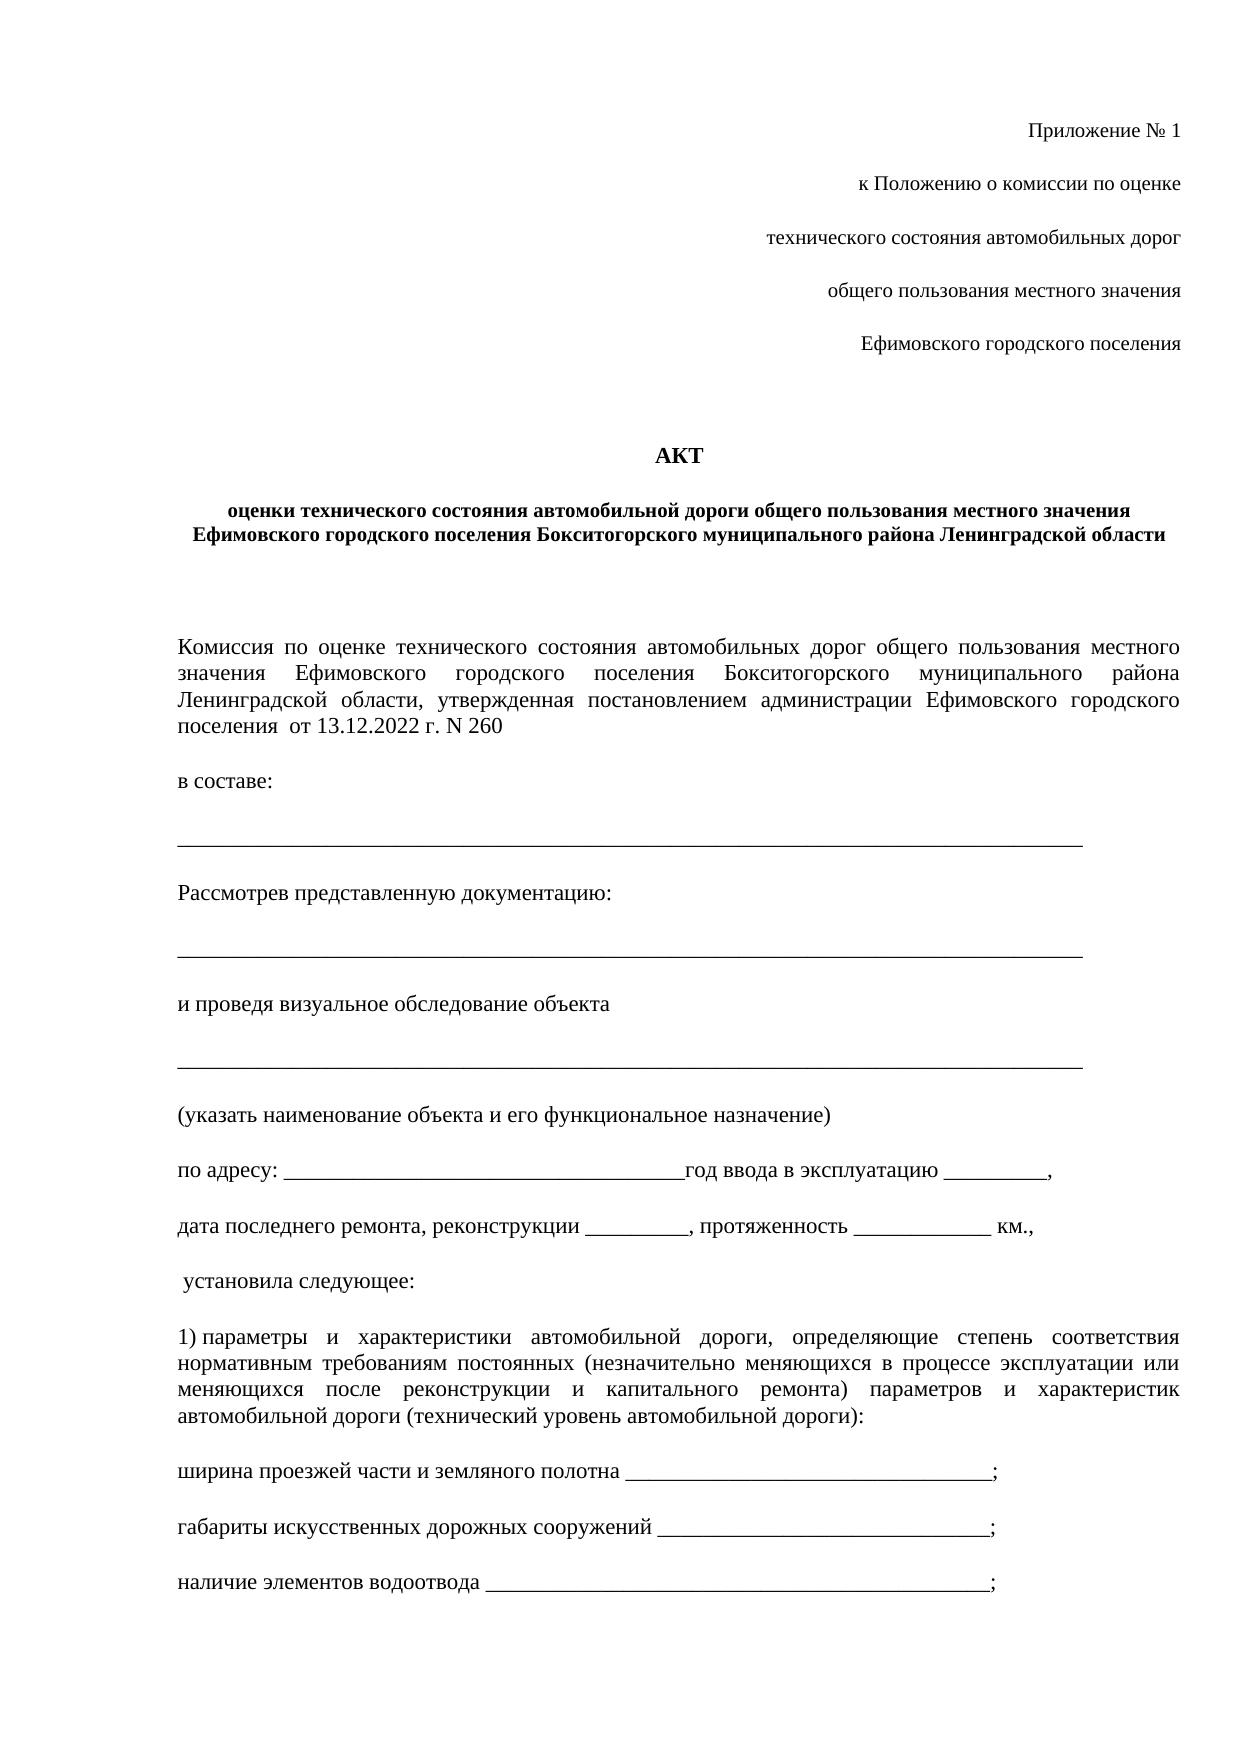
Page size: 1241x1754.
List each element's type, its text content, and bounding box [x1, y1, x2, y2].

text оценки технического состояния автомобильной дороги общего пользования местного значения Ефимовского городского поселения Бокситогорского муниципального района Ленинградской области [177, 498, 1181, 546]
text наличие элементов водоотвода ____________________________________________; [177, 1568, 1181, 1595]
text (указать наименование объекта и его функциональное назначение) [177, 1101, 1181, 1127]
text _______________________________________________________________________________ [177, 823, 1181, 849]
text АКТ [177, 442, 1181, 468]
text Рассмотрев представленную документацию: [177, 878, 1181, 905]
text Приложение № 1 [177, 118, 1181, 142]
text 1) параметры и характеристики автомобильной дороги, определяющие степень соответствия нормативным требованиям постоянных (незначительно меняющихся в процессе эксплуатации или меняющихся после реконструкции и капитального ремонта) параметров и характеристик автомобильной дороги (технический уровень автомобильной дороги): [177, 1323, 1181, 1428]
text по адресу: ___________________________________год ввода в эксплуатацию _________, [177, 1156, 1181, 1182]
text дата последнего ремонта, реконструкции _________, протяженность ____________ км., [177, 1212, 1181, 1238]
text Комиссия по оценке технического состояния автомобильных дорог общего пользования местного значения Ефимовского городского поселения Бокситогорского муниципального района Ленинградской области, утвержденная постановлением администрации Ефимовского городского поселения от 13.12.2022 г. N 260 [177, 633, 1181, 738]
text в составе: [177, 767, 1181, 794]
text технического состояния автомобильных дорог [177, 224, 1181, 249]
text установила следующее: [177, 1267, 1181, 1293]
text Ефимовского городского поселения [177, 331, 1181, 355]
text к Положению о комиссии по оценке [177, 171, 1181, 195]
text и проведя визуальное обследование объекта [177, 989, 1181, 1016]
text _______________________________________________________________________________ [177, 1045, 1181, 1071]
text ширина проезжей части и земляного полотна ________________________________; [177, 1457, 1181, 1484]
text _______________________________________________________________________________ [177, 934, 1181, 960]
text габариты искусственных дорожных сооружений _____________________________; [177, 1513, 1181, 1539]
text общего пользования местного значения [177, 278, 1181, 302]
